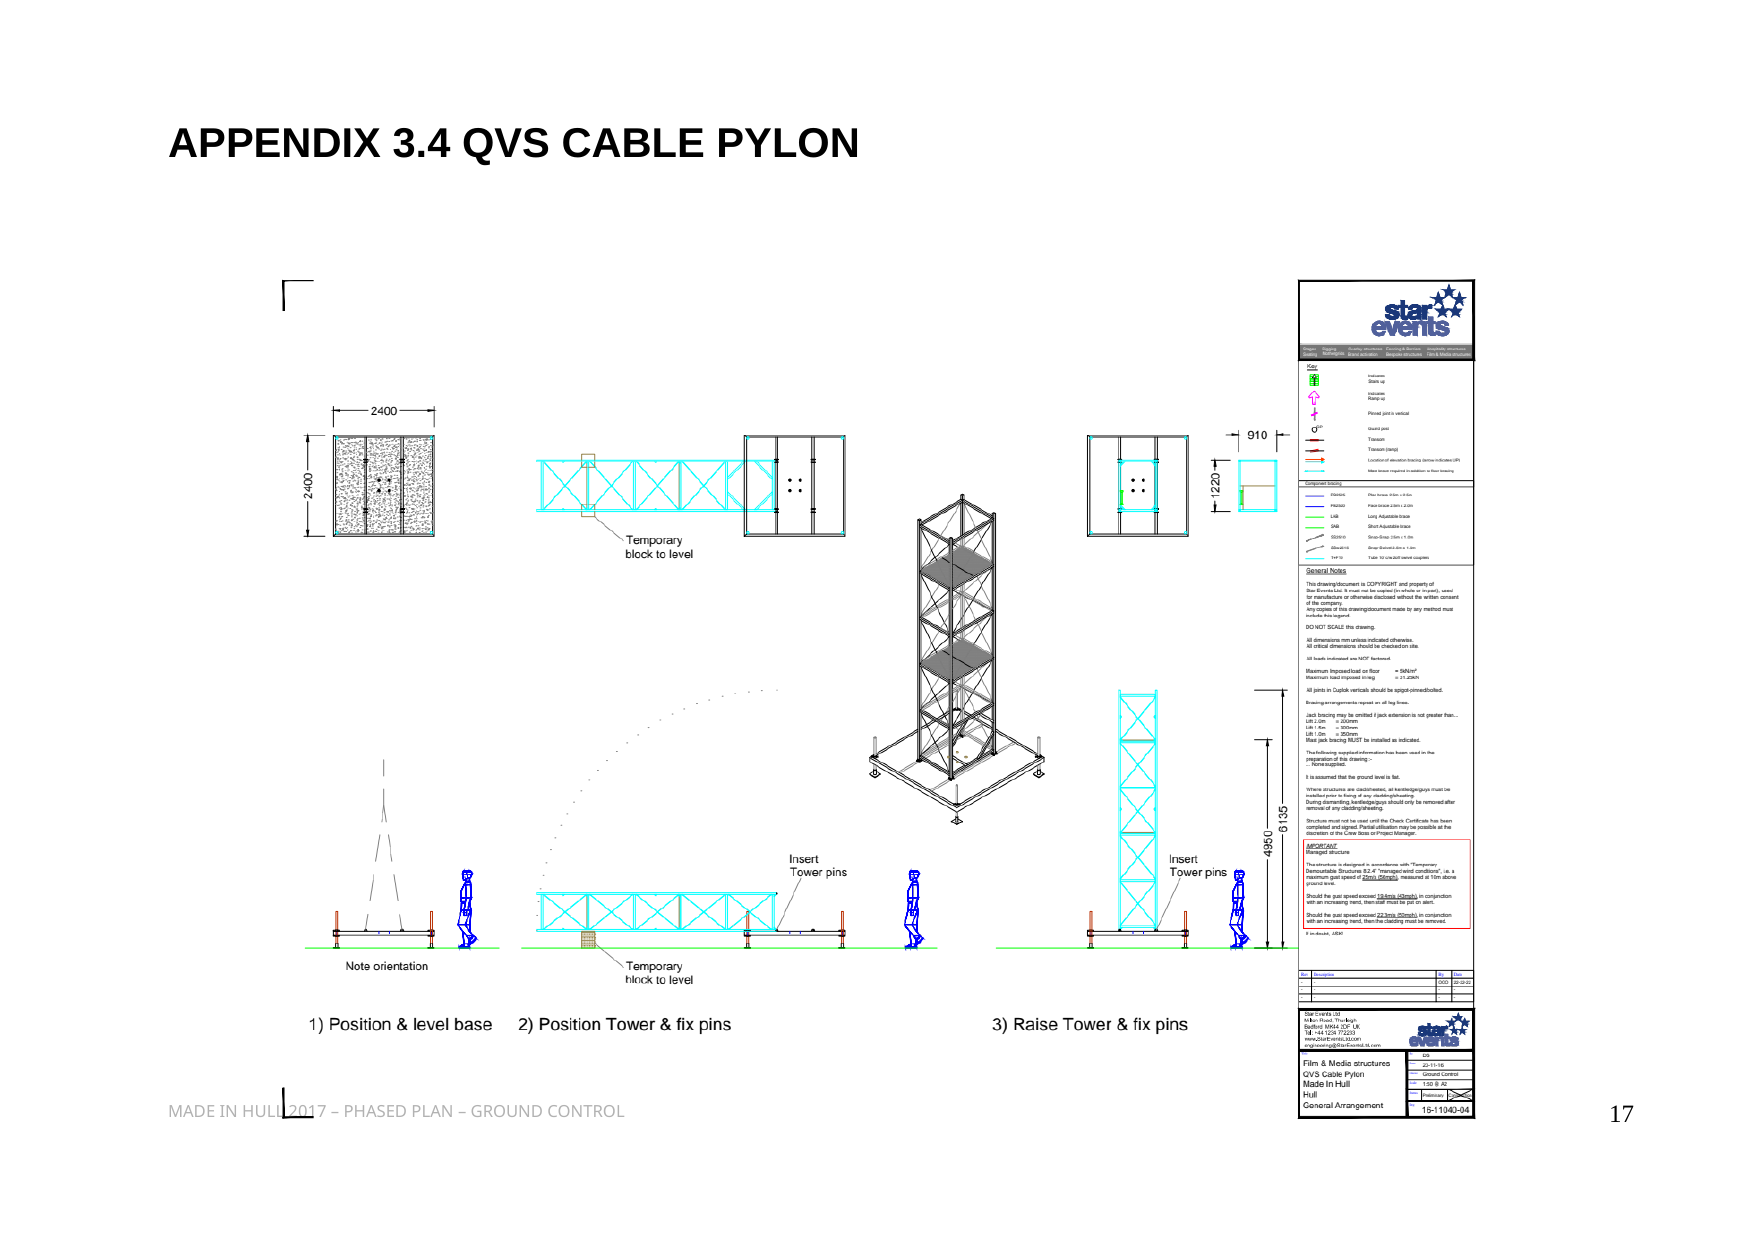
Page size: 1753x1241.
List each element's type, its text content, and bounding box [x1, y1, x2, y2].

text APPENDIX 3.4 QVS CABLE PYLON [168, 118, 1634, 166]
